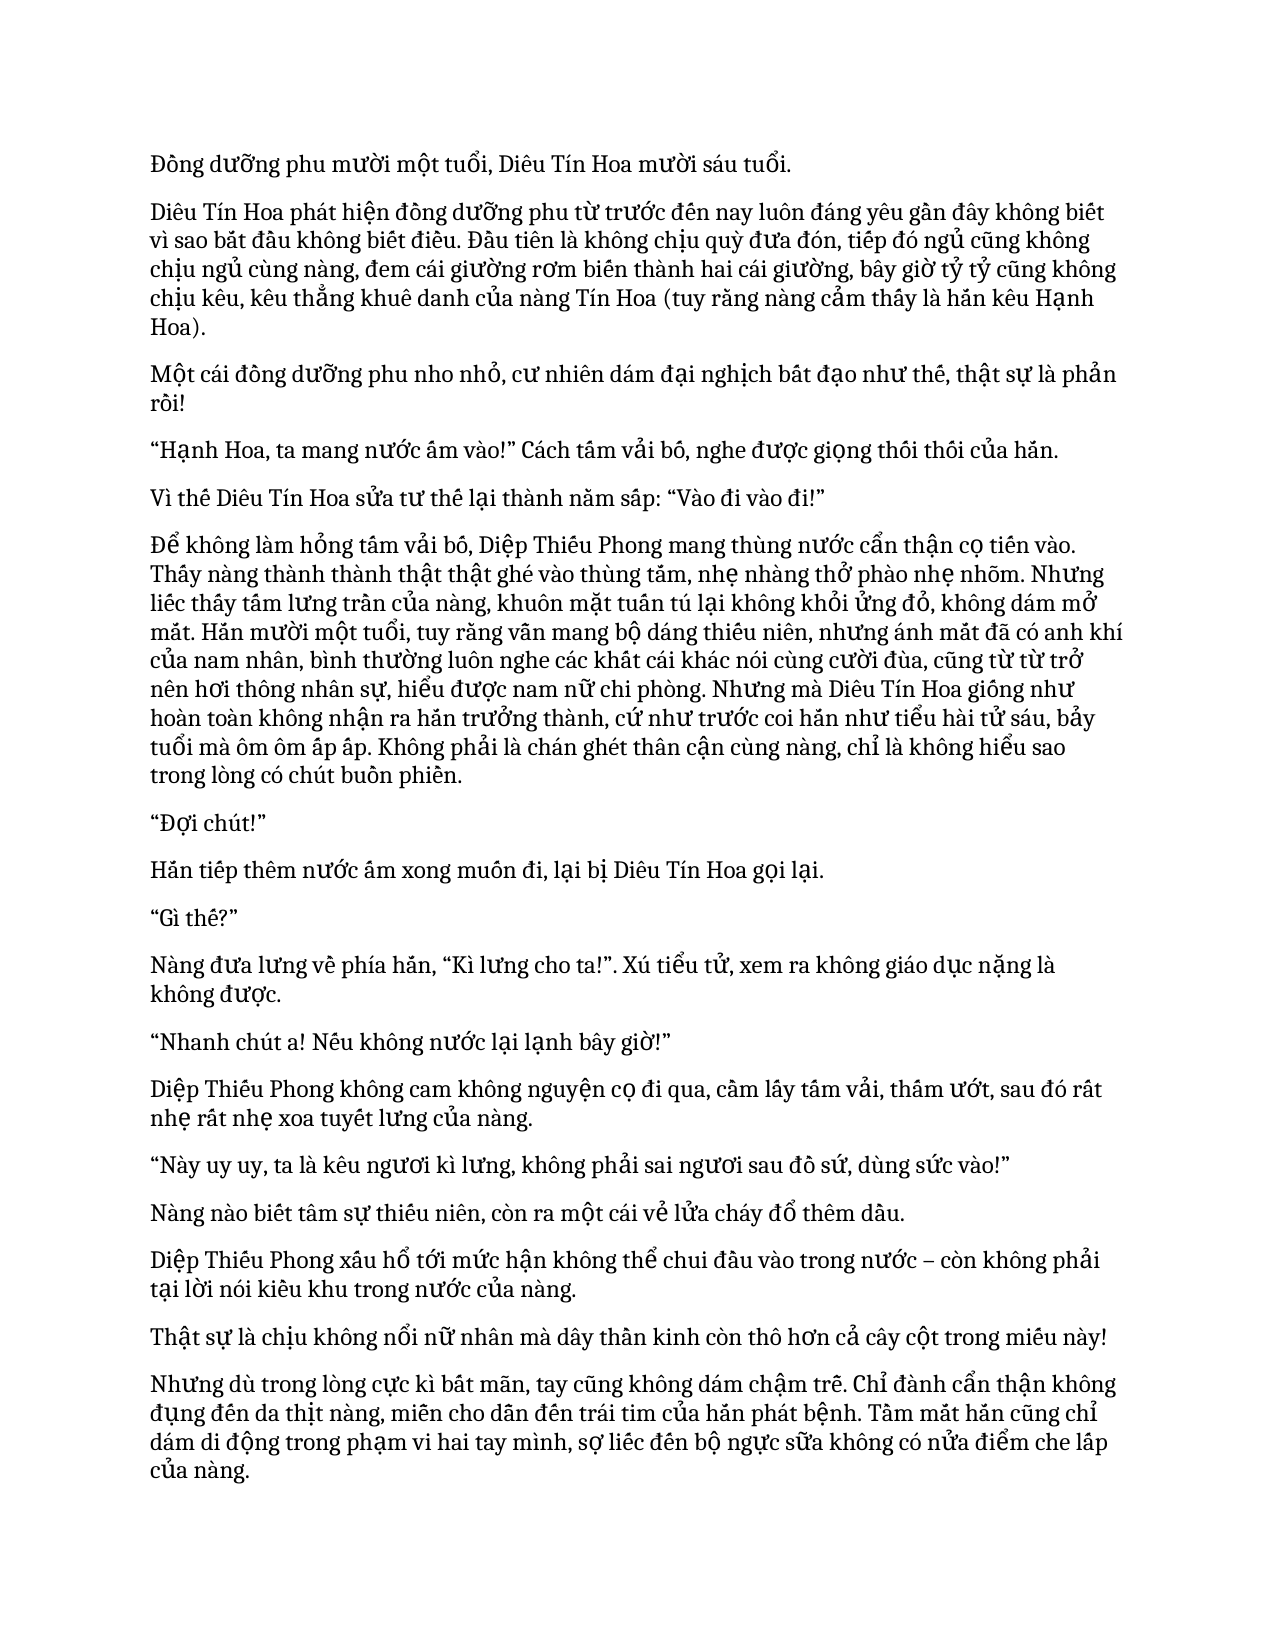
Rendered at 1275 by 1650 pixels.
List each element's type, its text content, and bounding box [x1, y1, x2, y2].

text Đồng dưỡng phu mười một tuổi, Diêu Tín Hoa mười sáu tuổi. [150, 150, 1125, 179]
text Để không làm hỏng tấm vải bố, Diệp Thiếu Phong mang thùng nước cẩn thận cọ tiến vào. Thấy nàng thành thành thật thật ghé vào thùng tắm, nhẹ nhàng thở phào nhẹ nhõm. Nhưng liếc thấy tấm lưng trần của nàng, khuôn mặt tuấn tú lại không khỏi ửng đỏ, không dám mở mắt. Hắn mười một tuổi, tuy rằng vẫn mang bộ dáng thiếu niên, nhưng ánh mắt đã có anh khí của nam nhân, bình thường luôn nghe các khất cái khác nói cùng cười đùa, cũng từ từ trở nên hơi thông nhân sự, hiểu được nam nữ chi phòng. Nhưng mà Diêu Tín Hoa giống như hoàn toàn không nhận ra hắn trưởng thành, cứ như trước coi hắn như tiểu hài tử sáu, bảy tuổi mà ôm ôm ấp ấp. Không phải là chán ghét thân cận cùng nàng, chỉ là không hiểu sao trong lòng có chút buồn phiền. [150, 531, 1125, 790]
text “Gì thế?” [150, 904, 1125, 932]
text Một cái đồng dưỡng phu nho nhỏ, cư nhiên dám đại nghịch bất đạo như thế, thật sự là phản rồi! [150, 360, 1125, 417]
text Nàng đưa lưng về phía hắn, “Kì lưng cho ta!”. Xú tiểu tử, xem ra không giáo dục nặng là không được. [150, 951, 1125, 1009]
text Diệp Thiếu Phong xấu hổ tới mức hận không thể chui đầu vào trong nước – còn không phải tại lời nói kiều khu trong nước của nàng. [150, 1246, 1125, 1304]
text Vì thế Diêu Tín Hoa sửa tư thế lại thành nằm sấp: “Vào đi vào đi!” [150, 484, 1125, 512]
text “Đợi chút!” [150, 809, 1125, 837]
text Hắn tiếp thêm nước ấm xong muốn đi, lại bị Diêu Tín Hoa gọi lại. [150, 856, 1125, 885]
text Nhưng dù trong lòng cực kì bất mãn, tay cũng không dám chậm trễ. Chỉ đành cẩn thận không đụng đến da thịt nàng, miễn cho dẫn đến trái tim của hắn phát bệnh. Tầm mắt hắn cũng chỉ dám di động trong phạm vi hai tay mình, sợ liếc đến bộ ngực sữa không có nửa điểm che lấp của nàng. [150, 1370, 1125, 1485]
text Nàng nào biết tâm sự thiếu niên, còn ra một cái vẻ lửa cháy đổ thêm dầu. [150, 1199, 1125, 1227]
text “Hạnh Hoa, ta mang nước ấm vào!” Cách tấm vải bố, nghe được giọng thối thối của hắn. [150, 436, 1125, 465]
text Diệp Thiếu Phong không cam không nguyện cọ đi qua, cầm lấy tấm vải, thấm ướt, sau đó rất nhẹ rất nhẹ xoa tuyết lưng của nàng. [150, 1075, 1125, 1132]
text Diêu Tín Hoa phát hiện đồng dưỡng phu từ trước đến nay luôn đáng yêu gần đây không biết vì sao bắt đầu không biết điều. Đầu tiên là không chịu quỳ đưa đón, tiếp đó ngủ cũng không chịu ngủ cùng nàng, đem cái giường rơm biến thành hai cái giường, bây giờ tỷ tỷ cũng không chịu kêu, kêu thẳng khuê danh của nàng Tín Hoa (tuy rằng nàng cảm thấy là hắn kêu Hạnh Hoa). [150, 197, 1125, 341]
text “Nhanh chút a! Nếu không nước lại lạnh bây giờ!” [150, 1027, 1125, 1056]
text Thật sự là chịu không nổi nữ nhân mà dây thần kinh còn thô hơn cả cây cột trong miếu này! [150, 1322, 1125, 1351]
text “Này uy uy, ta là kêu ngươi kì lưng, không phải sai ngươi sau đồ sứ, dùng sức vào!” [150, 1151, 1125, 1180]
